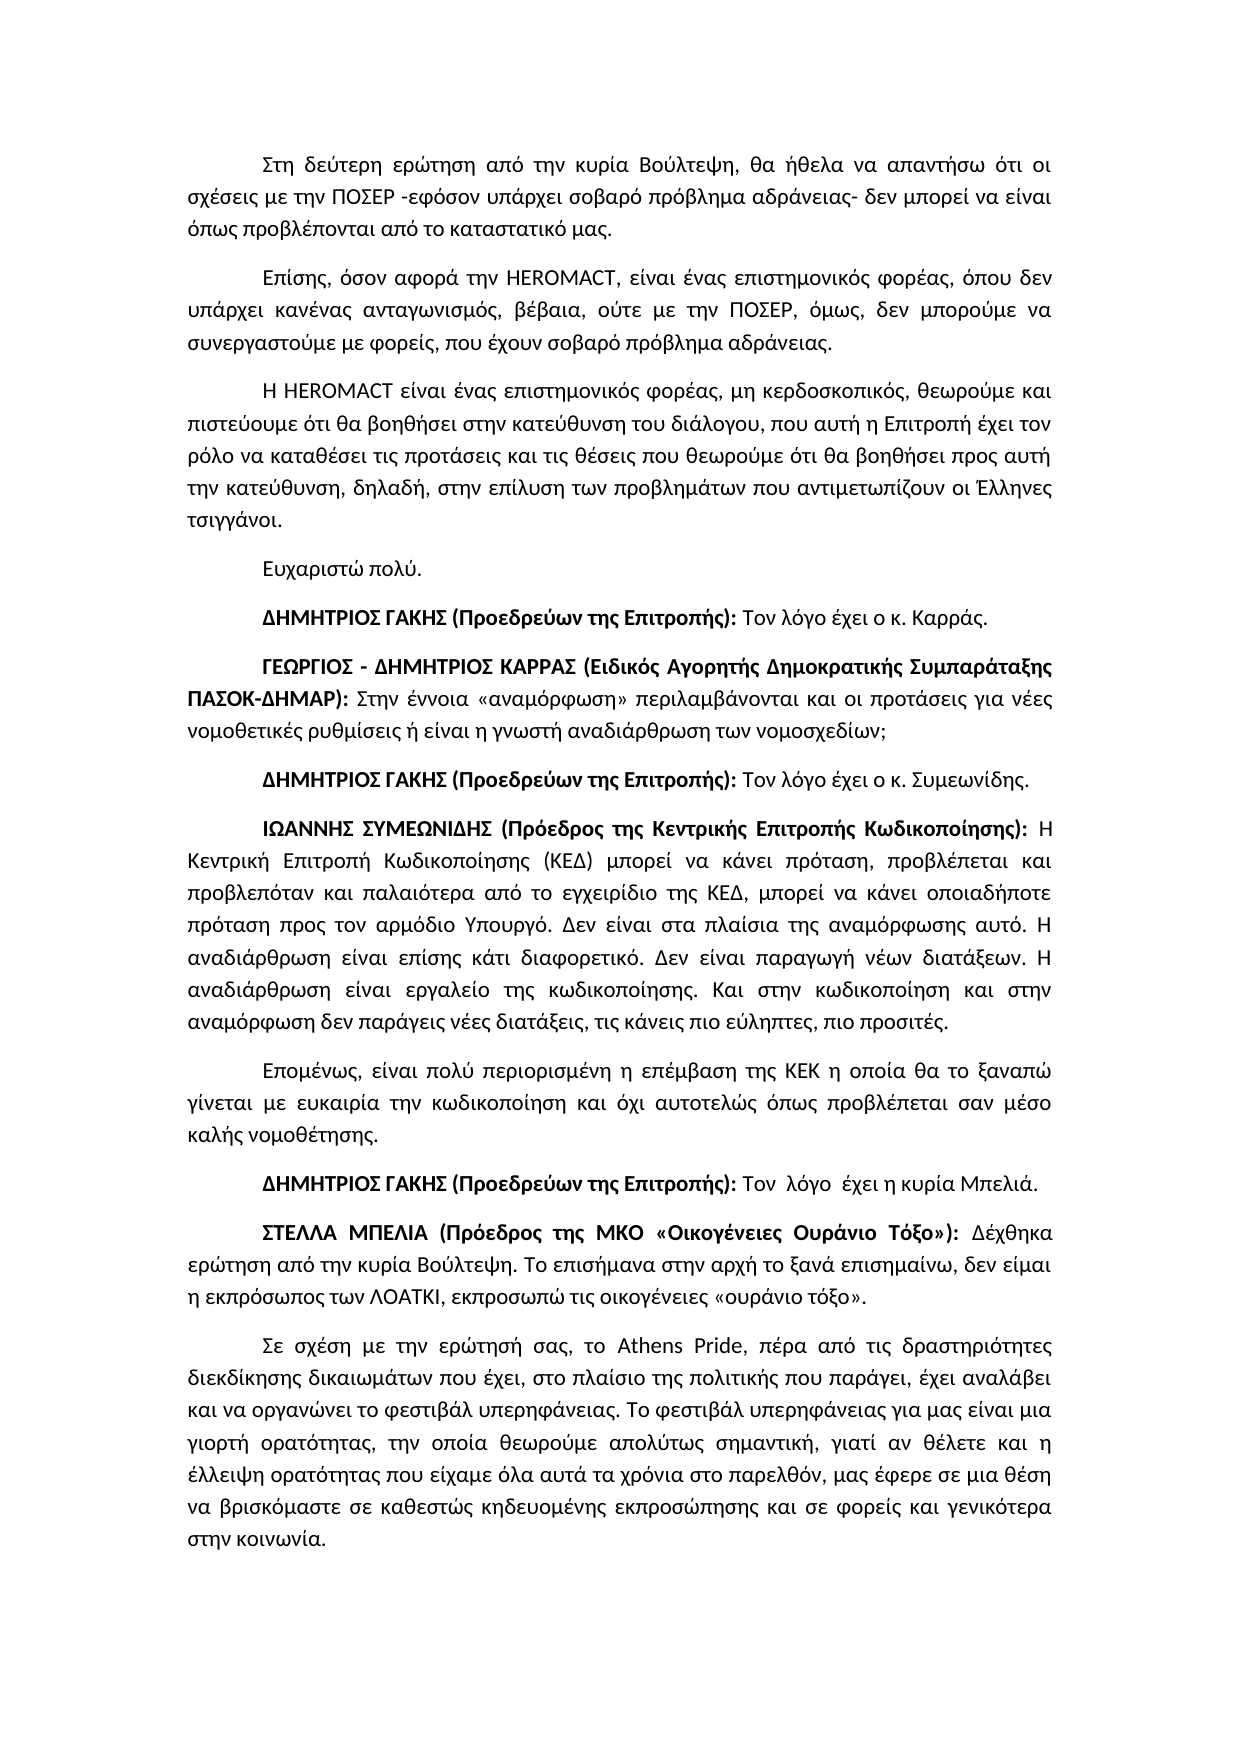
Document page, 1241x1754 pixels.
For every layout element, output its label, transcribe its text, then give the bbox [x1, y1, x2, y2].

text ΣΤΕΛΛΑ ΜΠΕΛΙΑ (Πρόεδρος της ΜΚΟ «Οικογένειες Ουράνιο Τόξο»): Δέχθηκα ερώτηση από την κυρία Βούλτεψη. Το επισήμανα στην αρχή το ξανά επισημαίνω, δεν είμαι η εκπρόσωπος των ΛΟΑΤΚΙ, εκπροσωπώ τις οικογένειες «ουράνιο τόξο». [187, 1218, 1053, 1310]
text ΔΗΜΗΤΡΙΟΣ ΓΑΚΗΣ (Προεδρεύων της Επιτροπής): Τον λόγο έχει η κυρία Μπελιά. [187, 1169, 1053, 1197]
text ΙΩΑΝΝΗΣ ΣΥΜΕΩΝΙΔΗΣ (Πρόεδρος της Κεντρικής Επιτροπής Κωδικοποίησης): Η Κεντρική Επιτροπή Κωδικοποίησης (ΚΕΔ) μπορεί να κάνει πρόταση, προβλέπεται και προβλεπόταν και παλαιότερα από το εγχειρίδιο της ΚΕΔ, μπορεί να κάνει οποιαδήποτε πρόταση προς τον αρμόδιο Υπουργό. Δεν είναι στα πλαίσια της αναμόρφωσης αυτό. Η αναδιάρθρωση είναι επίσης κάτι διαφορετικό. Δεν είναι παραγωγή νέων διατάξεων. Η αναδιάρθρωση είναι εργαλείο της κωδικοποίησης. Και στην κωδικοποίηση και στην αναμόρφωση δεν παράγεις νέες διατάξεις, τις κάνεις πιο εύληπτες, πιο προσιτές. [187, 814, 1053, 1035]
text ΔΗΜΗΤΡΙΟΣ ΓΑΚΗΣ (Προεδρεύων της Επιτροπής): Τον λόγο έχει ο κ. Συμεωνίδης. [187, 765, 1053, 793]
text Η HEROMACT είναι ένας επιστημονικός φορέας, μη κερδοσκοπικός, θεωρούμε και πιστεύουμε ότι θα βοηθήσει στην κατεύθυνση του διάλογου, που αυτή η Επιτροπή έχει τον ρόλο να καταθέσει τις προτάσεις και τις θέσεις που θεωρούμε ότι θα βοηθήσει προς αυτή την κατεύθυνση, δηλαδή, στην επίλυση των προβλημάτων που αντιμετωπίζουν οι Έλληνες τσιγγάνοι. [187, 376, 1053, 533]
text Ευχαριστώ πολύ. [187, 554, 1053, 582]
text ΓΕΩΡΓΙΟΣ - ΔΗΜΗΤΡΙΟΣ ΚΑΡΡΑΣ (Ειδικός Αγορητής Δημοκρατικής Συμπαράταξης ΠΑΣΟΚ-ΔΗΜΑΡ): Στην έννοια «αναμόρφωση» περιλαμβάνονται και οι προτάσεις για νέες νομοθετικές ρυθμίσεις ή είναι η γνωστή αναδιάρθρωση των νομοσχεδίων; [187, 652, 1053, 744]
text Επομένως, είναι πολύ περιορισμένη η επέμβαση της ΚΕΚ η οποία θα το ξαναπώ γίνεται με ευκαιρία την κωδικοποίηση και όχι αυτοτελώς όπως προβλέπεται σαν μέσο καλής νομοθέτησης. [187, 1056, 1053, 1148]
text Στη δεύτερη ερώτηση από την κυρία Βούλτεψη, θα ήθελα να απαντήσω ότι οι σχέσεις με την ΠΟΣΕΡ -εφόσον υπάρχει σοβαρό πρόβλημα αδράνειας- δεν μπορεί να είναι όπως προβλέπονται από το καταστατικό μας. [187, 150, 1053, 242]
text ΔΗΜΗΤΡΙΟΣ ΓΑΚΗΣ (Προεδρεύων της Επιτροπής): Τον λόγο έχει ο κ. Καρράς. [187, 603, 1053, 631]
text Σε σχέση με την ερώτησή σας, το Athens Pride, πέρα από τις δραστηριότητες διεκδίκησης δικαιωμάτων που έχει, στο πλαίσιο της πολιτικής που παράγει, έχει αναλάβει και να οργανώνει το φεστιβάλ υπερηφάνειας. Το φεστιβάλ υπερηφάνειας για μας είναι μια γιορτή ορατότητας, την οποία θεωρούμε απολύτως σημαντική, γιατί αν θέλετε και η έλλειψη ορατότητας που είχαμε όλα αυτά τα χρόνια στο παρελθόν, μας έφερε σε μια θέση να βρισκόμαστε σε καθεστώς κηδευομένης εκπροσώπησης και σε φορείς και γενικότερα στην κοινωνία. [187, 1331, 1053, 1552]
text Επίσης, όσον αφορά την HEROMACT, είναι ένας επιστημονικός φορέας, όπου δεν υπάρχει κανένας ανταγωνισμός, βέβαια, ούτε με την ΠΟΣΕΡ, όμως, δεν μπορούμε να συνεργαστούμε με φορείς, που έχουν σοβαρό πρόβλημα αδράνειας. [187, 263, 1053, 356]
